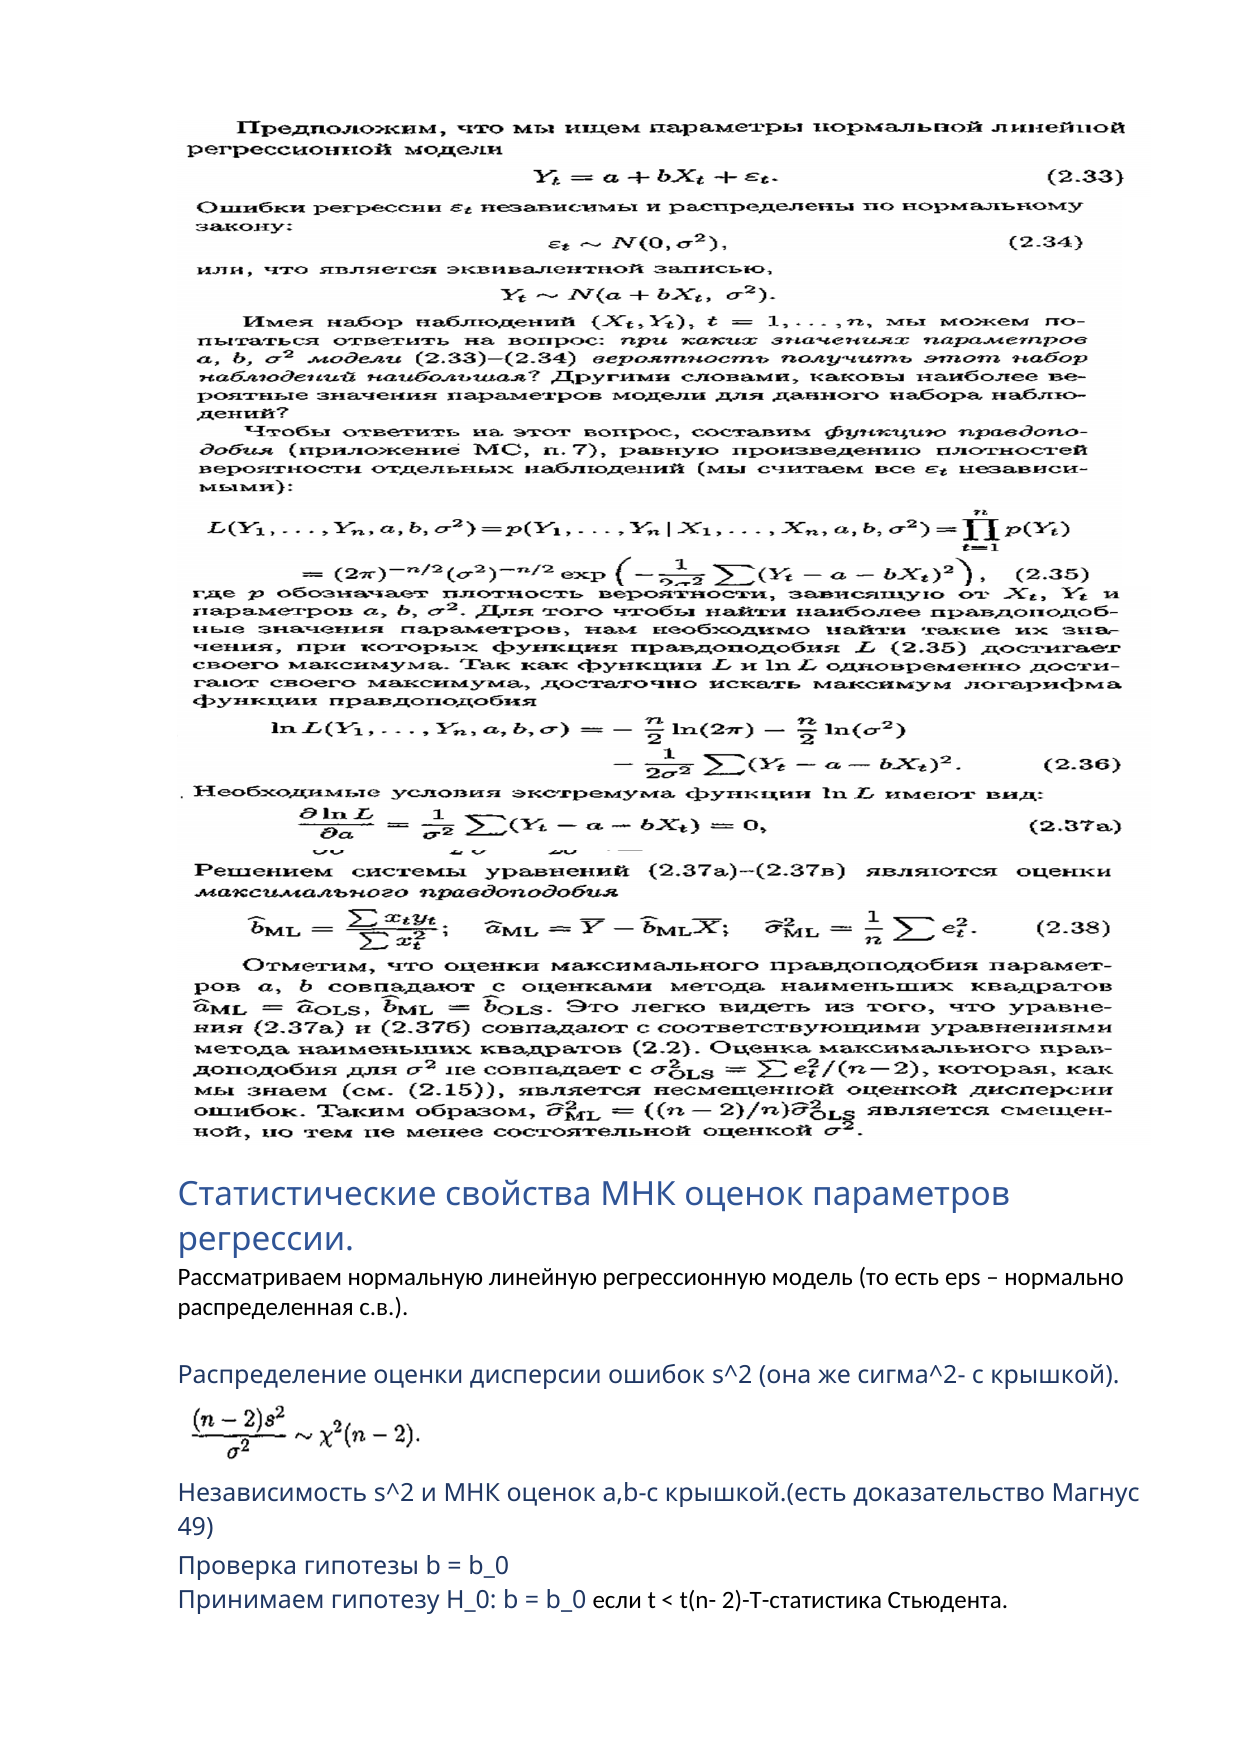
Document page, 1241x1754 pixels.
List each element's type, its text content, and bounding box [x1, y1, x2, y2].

text Рассматриваем нормальную линейную регрессионную модель (то есть eps – нормально распределенная с.в.). [177, 1444, 1152, 1505]
picture [177, 301, 1152, 1328]
list Оценки ММП и МНК для a,b совпадают (a,b – с крышкой). Для сигма^2(с крышкой) не совпадают, но при этом обе имеют право на существование. Но при этом помним, что сигма^2(с крышкой) при МНК несмещенная, следовательно для ММП смещенная. [215, 179, 1152, 301]
list Составили функцию правдоподобия и она достигает максимум в той же точке что и логарифм от функции правдоподобия. (L и ln(L)). [215, 118, 1152, 179]
subtitle Статистические свойства МНК оценок параметров регрессии. [177, 1353, 1152, 1444]
